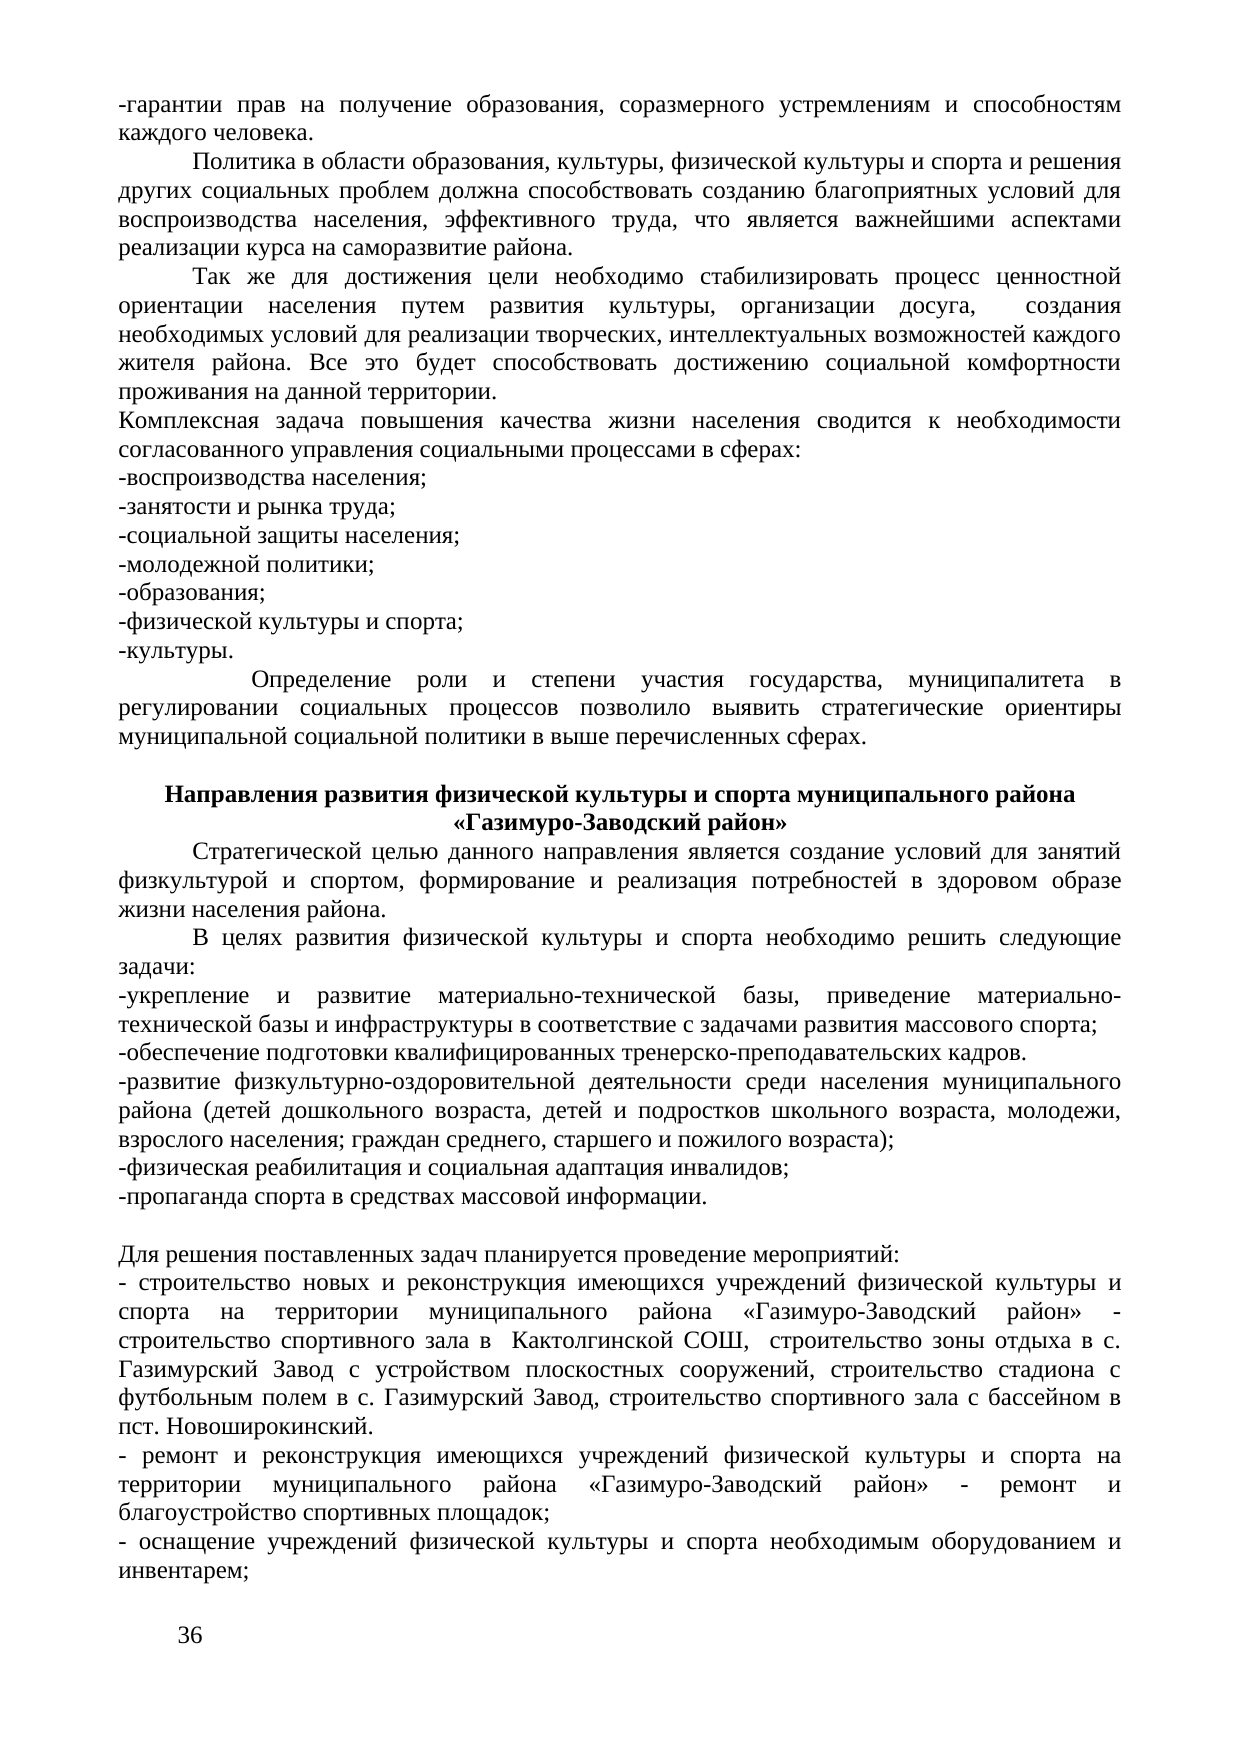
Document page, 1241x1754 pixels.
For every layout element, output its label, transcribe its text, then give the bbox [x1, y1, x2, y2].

text В целях развития физической культуры и спорта необходимо решить следующие задачи: [118, 922, 1122, 980]
text -обеспечение подготовки квалифицированных тренерско-преподавательских кадров. [118, 1037, 1122, 1066]
text - оснащение учреждений физической культуры и спорта необходимым оборудованием и инвентарем; [118, 1526, 1122, 1584]
text -воспроизводства населения; [118, 462, 1122, 491]
text Так же для достижения цели необходимо стабилизировать процесс ценностной ориентации населения путем развития культуры, организации досуга, создания необходимых условий для реализации творческих, интеллектуальных возможностей каждого жителя района. Все это будет способствовать достижению социальной комфортности проживания на данной территории. [118, 261, 1122, 405]
text Направления развития физической культуры и спорта муниципального района «Газимуро-Заводский район» [118, 779, 1122, 836]
text -укрепление и развитие материально-технической базы, приведение материально-технической базы и инфраструктуры в соответствие с задачами развития массового спорта; [118, 980, 1122, 1037]
text -физической культуры и спорта; [118, 606, 1122, 635]
text Определение роли и степени участия государства, муниципалитета в регулировании социальных процессов позволило выявить стратегические ориентиры муниципальной социальной политики в выше перечисленных сферах. [118, 664, 1122, 750]
text -образования; [118, 577, 1122, 606]
text -занятости и рынка труда; [118, 491, 1122, 520]
text -развитие физкультурно-оздоровительной деятельности среди населения муниципального района (детей дошкольного возраста, детей и подростков школьного возраста, молодежи, взрослого населения; граждан среднего, старшего и пожилого возраста); [118, 1066, 1122, 1152]
text -гарантии прав на получение образования, соразмерного устремлениям и способностям каждого человека. [118, 89, 1122, 146]
text Для решения поставленных задач планируется проведение мероприятий: [118, 1239, 1122, 1267]
text Стратегической целью данного направления является создание условий для занятий физкультурой и спортом, формирование и реализация потребностей в здоровом образе жизни населения района. [118, 836, 1122, 922]
text -физическая реабилитация и социальная адаптация инвалидов; [118, 1152, 1122, 1181]
text Политика в области образования, культуры, физической культуры и спорта и решения других социальных проблем должна способствовать созданию благоприятных условий для воспроизводства населения, эффективного труда, что является важнейшими аспектами реализации курса на саморазвитие района. [118, 146, 1122, 261]
text - строительство новых и реконструкция имеющихся учреждений физической культуры и спорта на территории муниципального района «Газимуро-Заводский район» - строительство спортивного зала в Кактолгинской СОШ, строительство зоны отдыха в с. Газимурский Завод с устройством плоскостных сооружений, строительство стадиона с футбольным полем в с. Газимурский Завод, строительство спортивного зала с бассейном в пст. Новоширокинский. [118, 1267, 1122, 1440]
text Комплексная задача повышения качества жизни населения сводится к необходимости согласованного управления социальными процессами в сферах: [118, 405, 1122, 462]
text -молодежной политики; [118, 549, 1122, 577]
text -социальной защиты населения; [118, 520, 1122, 549]
text -пропаганда спорта в средствах массовой информации. [118, 1181, 1122, 1210]
text - ремонт и реконструкция имеющихся учреждений физической культуры и спорта на территории муниципального района «Газимуро-Заводский район» - ремонт и благоустройство спортивных площадок; [118, 1440, 1122, 1526]
text -культуры. [118, 635, 1122, 664]
